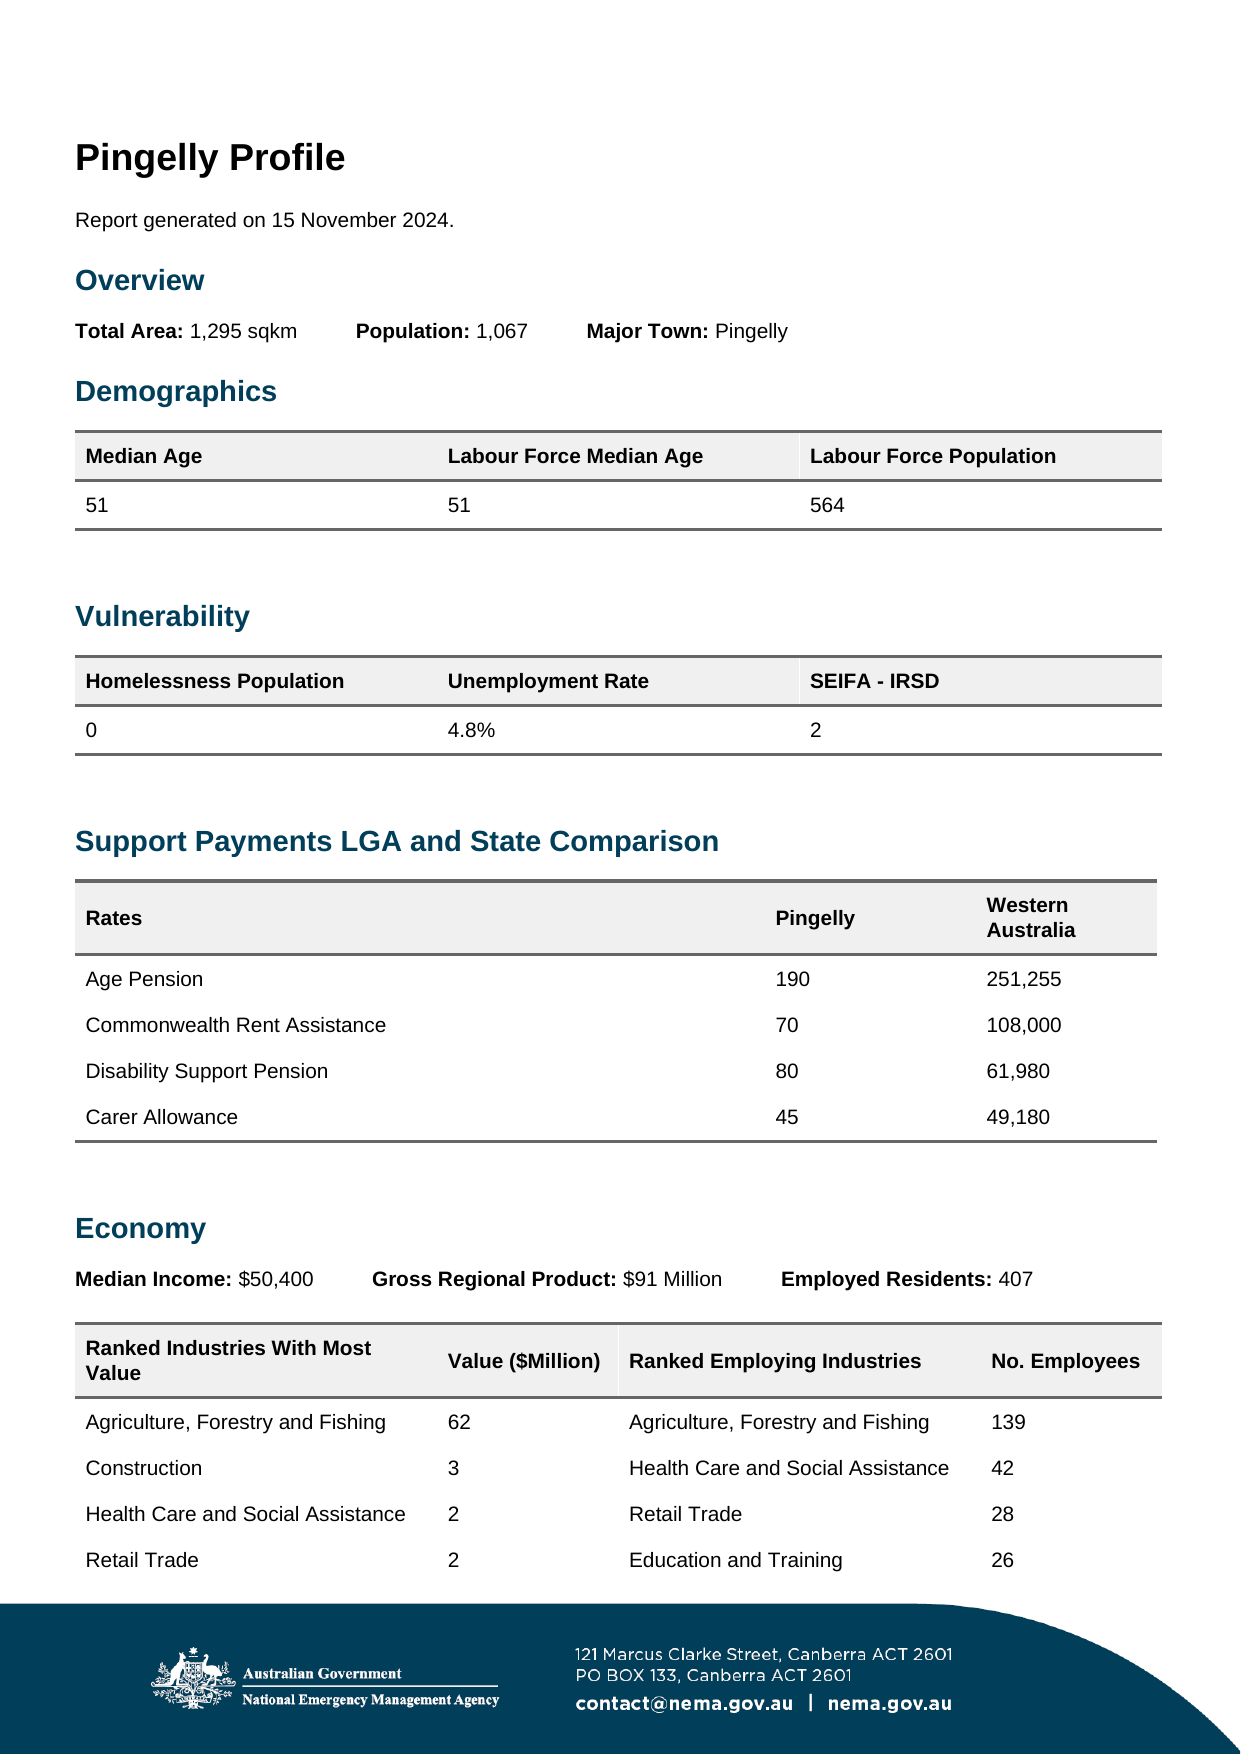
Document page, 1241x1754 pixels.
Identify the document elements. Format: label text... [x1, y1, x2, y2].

subtitle Overview [75, 263, 1165, 297]
table_header Labour Force Population [800, 433, 1162, 479]
picture [247, 1669, 252, 1678]
table_cell 2 [437, 1491, 618, 1537]
picture [889, 1700, 897, 1712]
subtitle Economy [75, 1211, 1165, 1244]
picture [198, 1682, 207, 1693]
table_cell Agriculture, Forestry and Fishing [75, 1399, 437, 1445]
picture [743, 1700, 752, 1709]
table_header Median Age [75, 433, 437, 479]
table_cell Carer Allowance [75, 1094, 765, 1140]
table_cell 61,980 [976, 1048, 1157, 1094]
picture [671, 1700, 678, 1709]
picture [872, 1700, 879, 1709]
picture [713, 1700, 720, 1709]
picture [415, 1698, 423, 1704]
table_cell Health Care and Social Assistance [75, 1491, 437, 1537]
picture [830, 1700, 837, 1709]
subtitle Demographics [75, 374, 1165, 408]
table_cell Disability Support Pension [75, 1048, 765, 1094]
table_header Rates [75, 883, 765, 953]
table_cell Health Care and Social Assistance [619, 1445, 981, 1491]
table_cell 62 [437, 1399, 618, 1445]
subtitle Vulnerability [75, 599, 1165, 633]
picture [643, 1697, 648, 1709]
table_cell Age Pension [75, 956, 765, 1002]
picture [601, 1700, 609, 1709]
table_cell 70 [765, 1002, 976, 1048]
picture [682, 1700, 690, 1708]
picture [902, 1700, 911, 1709]
table_header Unemployment Rate [437, 658, 799, 704]
table_cell 0 [75, 707, 437, 753]
picture [730, 1700, 739, 1711]
picture [853, 1700, 867, 1709]
picture [408, 1698, 413, 1707]
picture [755, 1700, 762, 1709]
table_cell 4.8% [437, 707, 799, 753]
picture [192, 1659, 222, 1693]
subtitle Pingelly Profile [75, 135, 1165, 178]
table_cell 28 [981, 1491, 1162, 1537]
picture [784, 1700, 791, 1709]
picture [223, 1678, 235, 1683]
picture [773, 1700, 779, 1709]
table_cell 80 [765, 1048, 976, 1094]
table_cell Retail Trade [619, 1491, 981, 1537]
table_header Western Australia [976, 883, 1157, 953]
subtitle Support Payments LGA and State Comparison [75, 824, 1165, 857]
table_header SEIFA - IRSD [800, 658, 1162, 704]
picture [577, 1700, 584, 1709]
table_cell 190 [765, 956, 976, 1002]
picture [348, 1698, 356, 1704]
picture [0, 0, 1241, 1750]
picture [430, 1698, 437, 1704]
table_header Value ($Million) [437, 1325, 618, 1396]
table_cell Agriculture, Forestry and Fishing [619, 1399, 981, 1445]
picture [588, 1700, 597, 1709]
table_cell 45 [765, 1094, 976, 1140]
table_header Homelessness Population [75, 658, 437, 704]
table_cell 51 [437, 482, 799, 528]
picture [622, 1700, 629, 1709]
table_cell 51 [75, 482, 437, 528]
table_cell 49,180 [976, 1094, 1157, 1140]
picture [612, 1697, 617, 1709]
picture [262, 1695, 267, 1704]
picture [932, 1700, 938, 1709]
table_cell 251,255 [976, 956, 1157, 1002]
table_cell 42 [981, 1445, 1162, 1491]
picture [161, 1690, 171, 1696]
table_header Ranked Employing Industries [619, 1325, 981, 1396]
table_cell 2 [800, 707, 1162, 753]
table_header No. Employees [981, 1325, 1162, 1396]
table_cell 3 [437, 1445, 618, 1491]
table_cell 564 [800, 482, 1162, 528]
table_header Ranked Industries With Most Value [75, 1325, 437, 1396]
picture [841, 1700, 849, 1708]
picture [695, 1700, 709, 1709]
table_cell 108,000 [976, 1002, 1157, 1048]
table_cell 26 [981, 1537, 1162, 1582]
picture [152, 1654, 207, 1708]
table_cell Education and Training [619, 1537, 981, 1582]
picture [469, 1698, 484, 1704]
picture [632, 1700, 639, 1709]
table_cell Commonwealth Rent Assistance [75, 1002, 765, 1048]
picture [914, 1700, 922, 1709]
table_cell 2 [437, 1537, 618, 1582]
table_cell Retail Trade [75, 1537, 437, 1582]
table_cell 139 [981, 1399, 1162, 1445]
table_header Pingelly [765, 883, 976, 953]
table_header Labour Force Median Age [437, 433, 799, 479]
table_cell Construction [75, 1445, 437, 1491]
